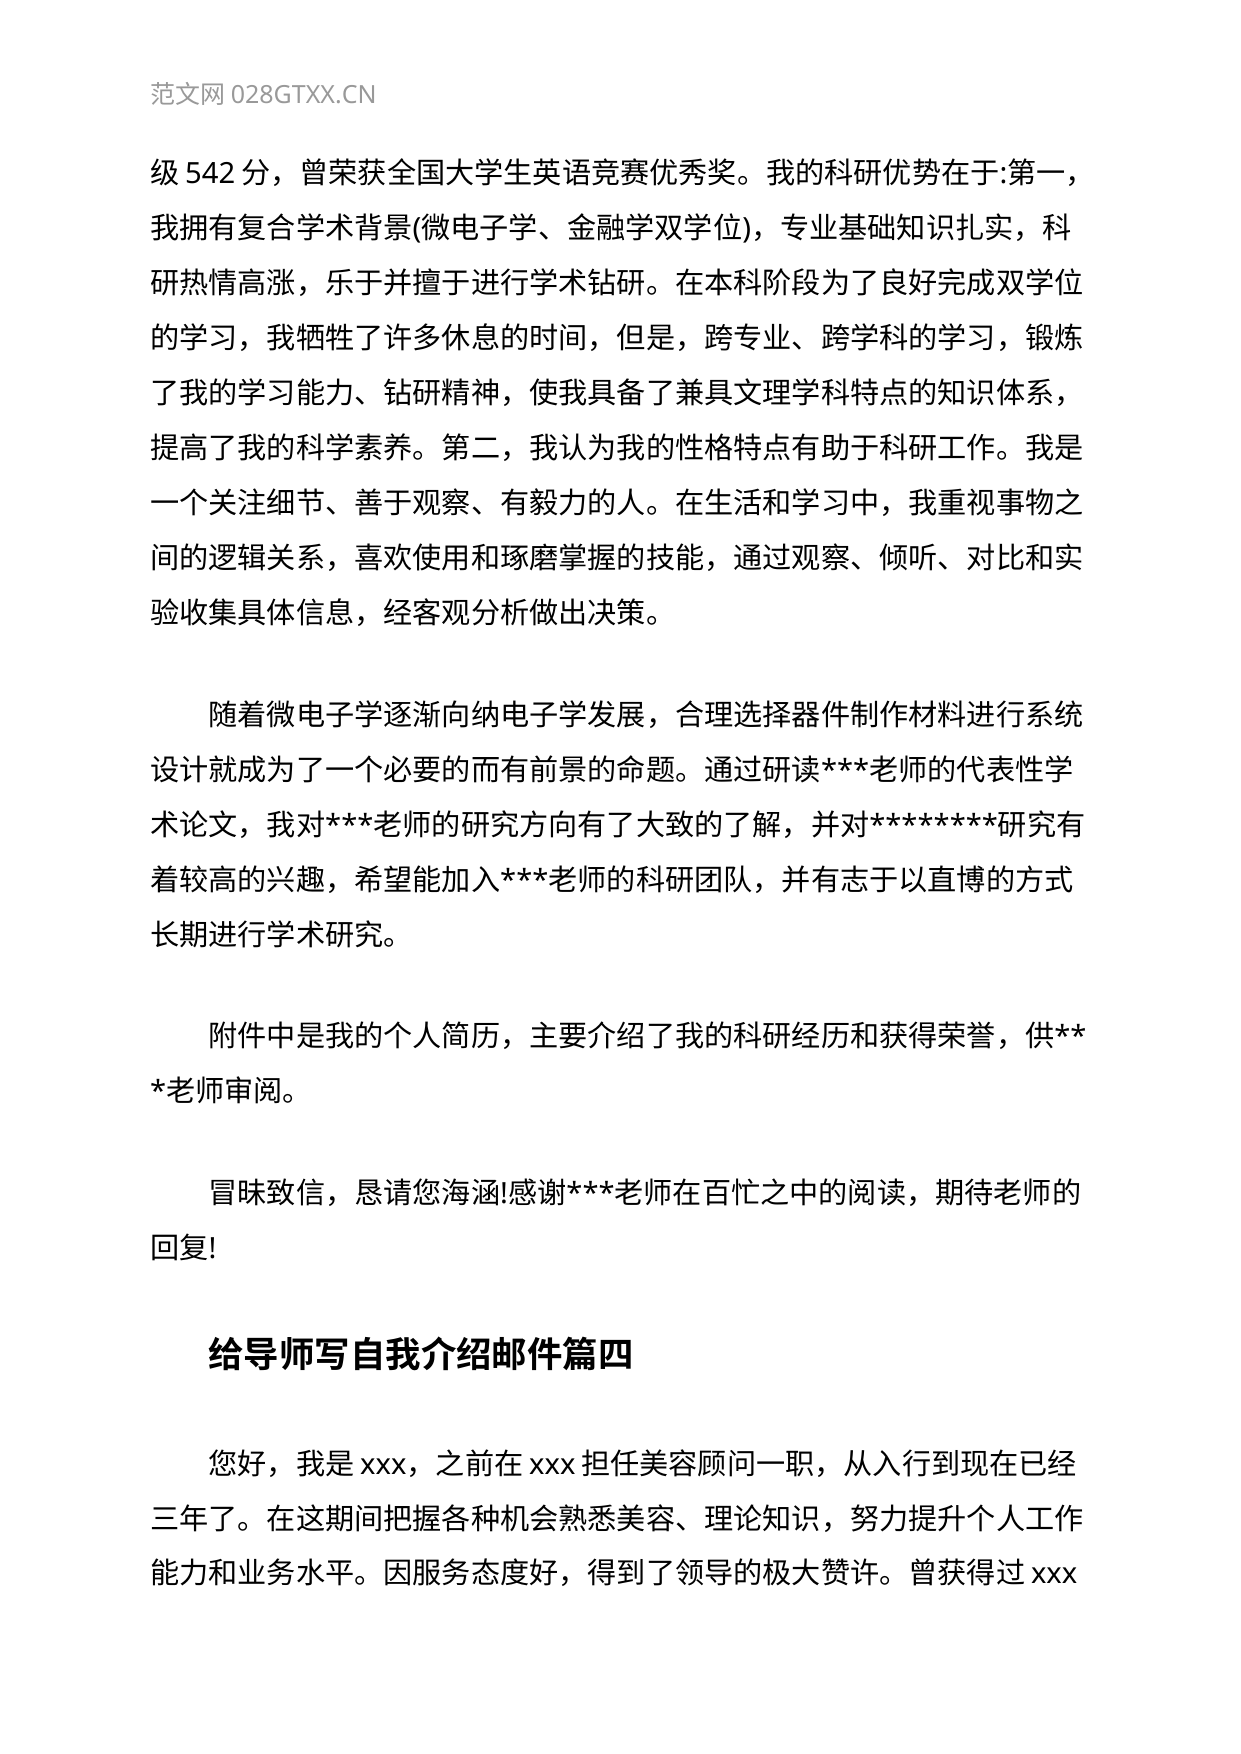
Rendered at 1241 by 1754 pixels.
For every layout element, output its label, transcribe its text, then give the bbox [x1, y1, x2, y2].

text 冒昧致信，恳请您海涵!感谢***老师在百忙之中的阅读，期待老师的回复! [150, 1170, 1090, 1267]
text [150, 150, 1090, 632]
text 附件中是我的个人简历，主要介绍了我的科研经历和获得荣誉，供***老师审阅。 [150, 1013, 1090, 1110]
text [150, 1440, 1090, 1592]
text 给导师写自我介绍邮件篇四 [150, 1327, 1090, 1378]
text 随着微电子学逐渐向纳电子学发展，合理选择器件制作材料进行系统设计就成为了一个必要的而有前景的命题。通过研读***老师的代表性学术论文，我对***老师的研究方向有了大致的了解，并对********研究有着较高的兴趣，希望能加入***老师的科研团队，并有志于以直博的方式长期进行学术研究。 [150, 691, 1090, 953]
